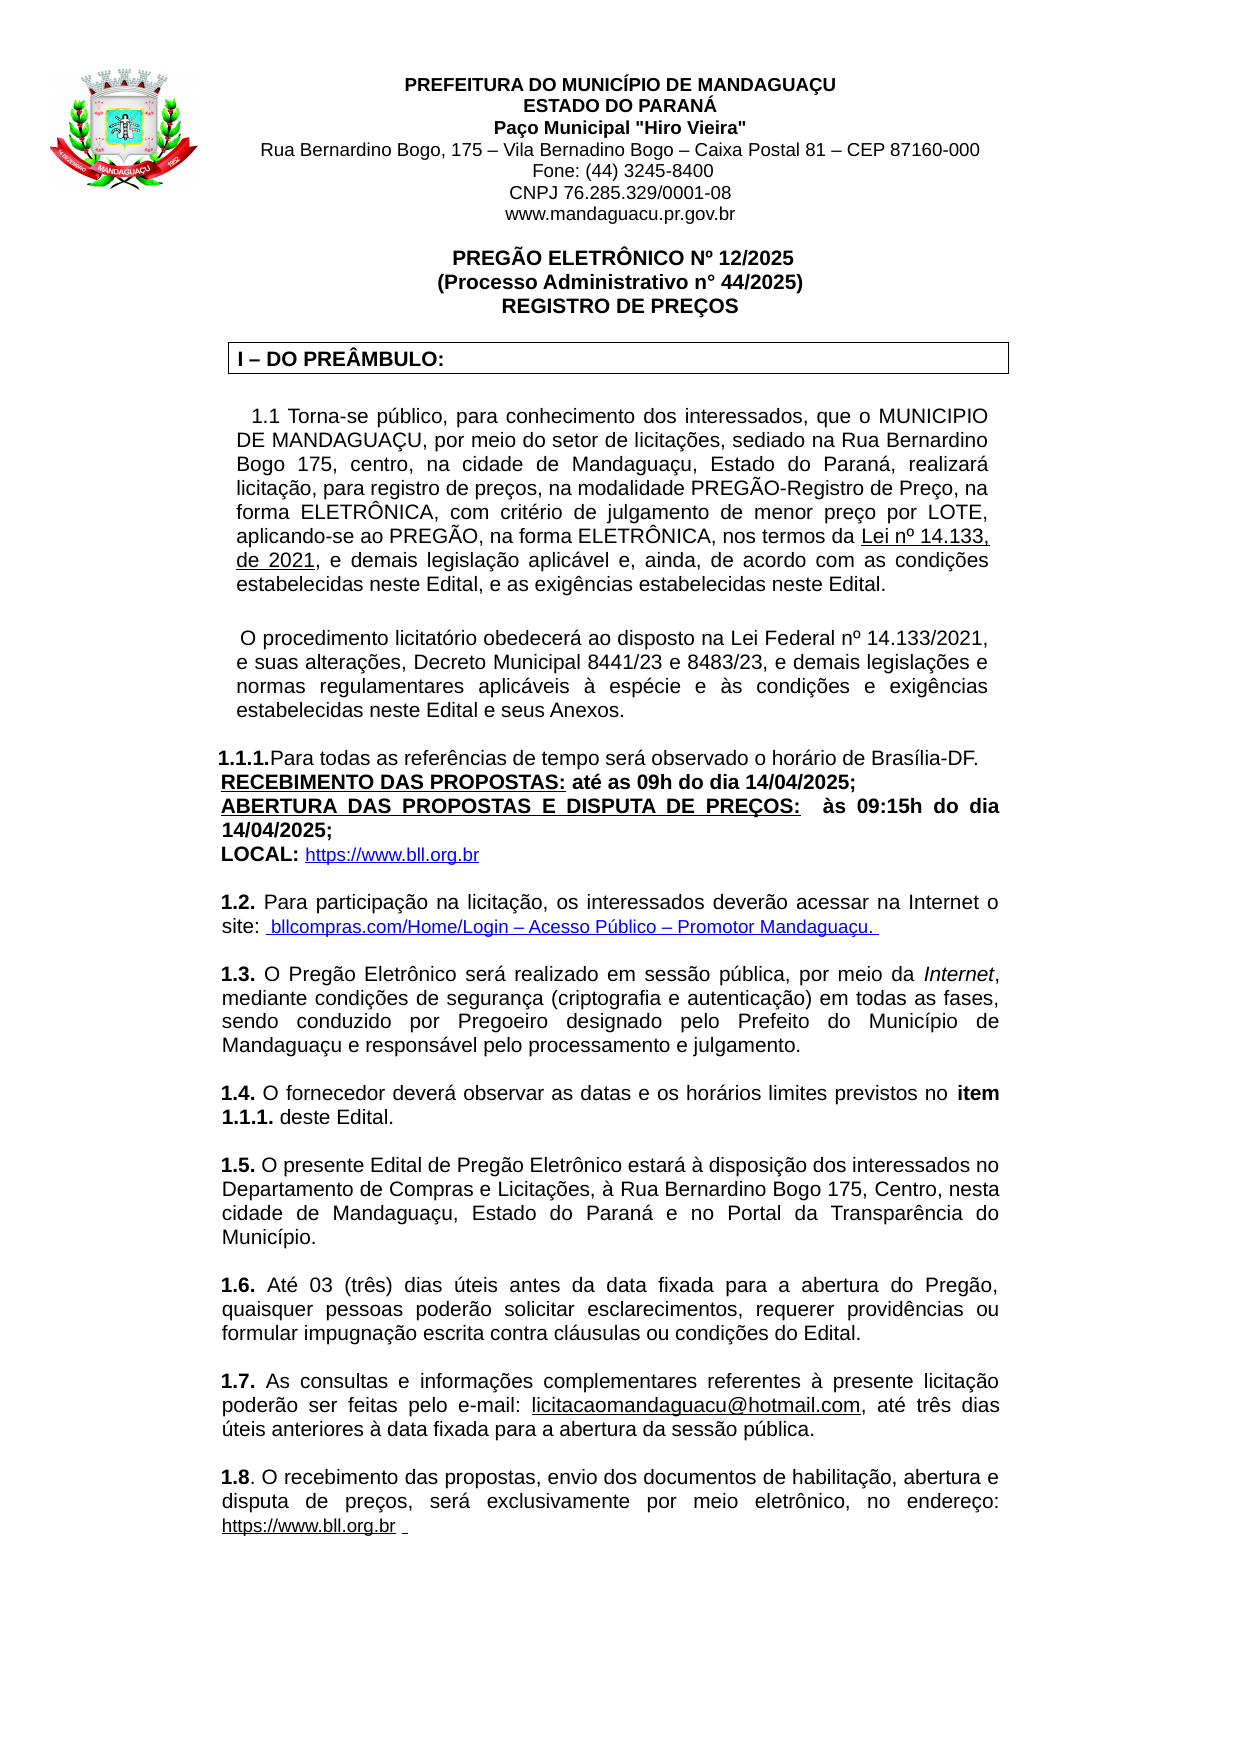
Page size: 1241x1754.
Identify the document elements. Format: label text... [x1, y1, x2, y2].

text RECEBIMENTO DAS PROPOSTAS: até as 09h do dia 14/04/2025; [221, 770, 1000, 794]
text 1.8. O recebimento das propostas, envio dos documentos de habilitação, abertura e disputa de preços, será exclusivamente por meio eletrônico, no endereço: https://www.bll.org.br [221, 1464, 1000, 1536]
text 1.3. O Pregão Eletrônico será realizado em sessão pública, por meio da Internet, mediante condições de segurança (criptografia e autenticação) em todas as fases, sendo conduzido por Pregoeiro designado pelo Prefeito do Município de Mandaguaçu e responsável pelo processamento e julgamento. [221, 961, 1000, 1057]
text LOCAL: https://www.bll.org.br [221, 842, 1000, 866]
text PREGÃO ELETRÔNICO Nº 12/2025 [177, 246, 1063, 270]
text (Processo Administrativo n° 44/2025) [177, 270, 1063, 294]
text 1.1.1.Para todas as referências de tempo será observado o horário de Brasília-DF. [177, 746, 1000, 770]
text O procedimento licitatório obedecerá ao disposto na Lei Federal nº 14.133/2021, e suas alterações, Decreto Municipal 8441/23 e 8483/23, e demais legislações e normas regulamentares aplicáveis à espécie e às condições e exigências estabelecidas neste Edital e seus Anexos. [177, 626, 989, 722]
picture [50, 69, 198, 190]
text ABERTURA DAS PROPOSTAS E DISPUTA DE PREÇOS: às 09:15h do dia 14/04/2025; [221, 794, 1000, 842]
text 1.1 Torna-se público, para conhecimento dos interessados, que o MUNICIPIO DE MANDAGUAÇU, por meio do setor de licitações, sediado na Rua Bernardino Bogo 175, centro, na cidade de Mandaguaçu, Estado do Paraná, realizará licitação, para registro de preços, na modalidade PREGÃO-Registro de Preço, na forma ELETRÔNICA, com critério de julgamento de menor preço por LOTE, aplicando-se ao PREGÃO, na forma ELETRÔNICA, nos termos da Lei nº 14.133, de 2021, e demais legislação aplicável e, ainda, de acordo com as condições estabelecidas neste Edital, e as exigências estabelecidas neste Edital. [236, 404, 989, 596]
text 1.2. Para participação na licitação, os interessados deverão acessar na Internet o site: bllcompras.com/Home/Login – Acesso Público – Promotor Mandaguaçu. [221, 889, 1000, 937]
text 1.6. Até 03 (três) dias úteis antes da data fixada para a abertura do Pregão, quaisquer pessoas poderão solicitar esclarecimentos, requerer providências ou formular impugnação escrita contra cláusulas ou condições do Edital. [221, 1273, 1000, 1345]
text 1.4. O fornecedor deverá observar as datas e os horários limites previstos no item 1.1.1. deste Edital. [221, 1081, 1000, 1129]
text 1.5. O presente Edital de Pregão Eletrônico estará à disposição dos interessados no Departamento de Compras e Licitações, à Rua Bernardino Bogo 175, Centro, nesta cidade de Mandaguaçu, Estado do Paraná e no Portal da Transparência do Município. [221, 1153, 1000, 1249]
subtitle I – DO PREÂMBULO: [229, 343, 1008, 373]
text REGISTRO DE PREÇOS [177, 294, 1063, 318]
text 1.7. As consultas e informações complementares referentes à presente licitação poderão ser feitas pelo e-mail: licitacaomandaguacu@hotmail.com, até três dias úteis anteriores à data fixada para a abertura da sessão pública. [221, 1369, 1000, 1441]
